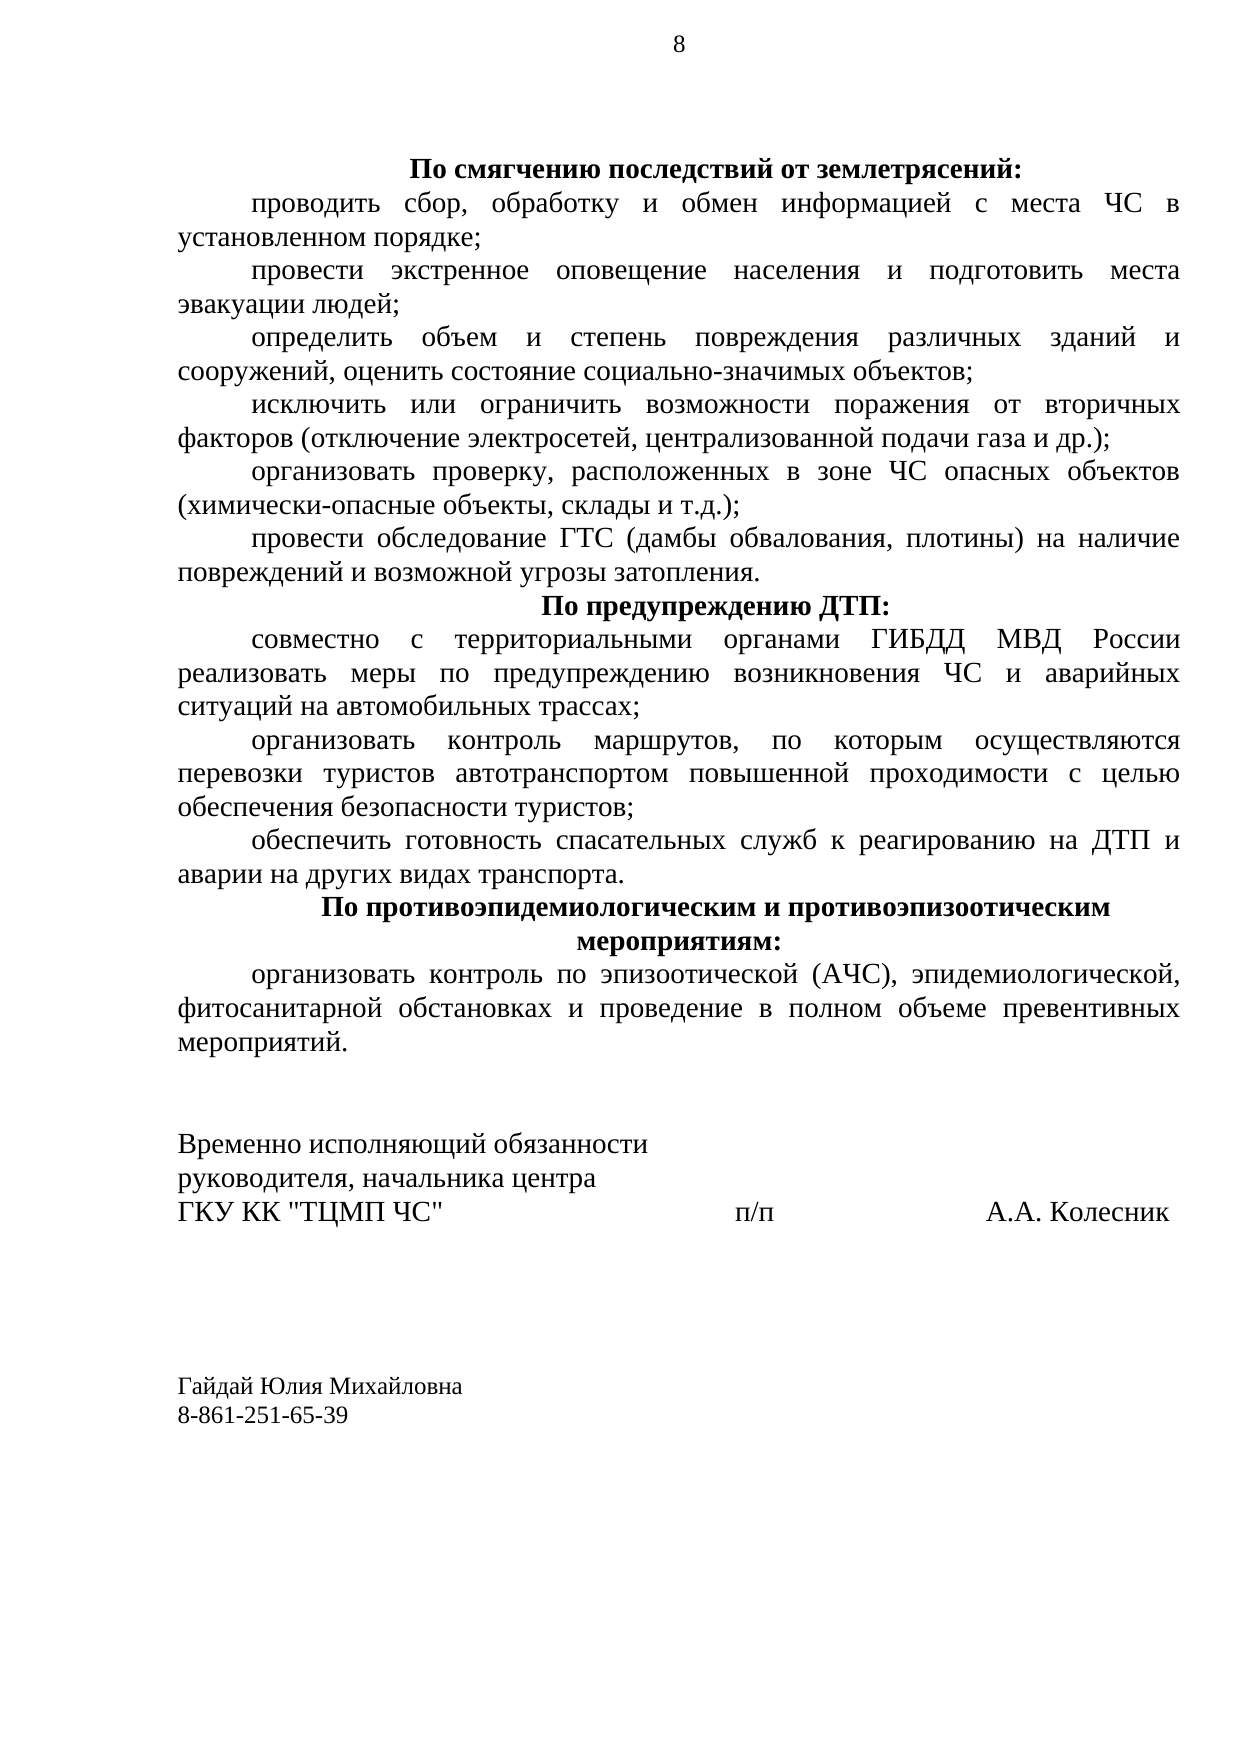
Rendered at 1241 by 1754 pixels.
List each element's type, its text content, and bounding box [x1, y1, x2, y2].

text организовать контроль по эпизоотической (АЧС), эпидемиологической, фитосанитарной обстановках и проведение в полном объеме превентивных мероприятий. [177, 957, 1181, 1057]
text определить объем и степень повреждения различных зданий и сооружений, оценить состояние социально-значимых объектов; [177, 319, 1181, 386]
text 8-861-251-65-39 [177, 1400, 1181, 1428]
text Гайдай Юлия Михайловна [177, 1371, 1181, 1400]
text По смягчению последствий от землетрясений: [177, 152, 1181, 185]
text обеспечить готовность спасательных служб к реагированию на ДТП и аварии на других видах транспорта. [177, 822, 1181, 889]
text По противоэпидемиологическим и противоэпизоотическим мероприятиям: [177, 889, 1181, 957]
text совместно с территориальными органами ГИБДД МВД России реализовать меры по предупреждению возникновения ЧС и аварийных ситуаций на автомобильных трассах; [177, 621, 1181, 722]
text руководителя, начальника центра [177, 1160, 1181, 1194]
text По предупреждению ДТП: [177, 588, 1181, 621]
text Временно исполняющий обязанности [177, 1127, 1181, 1160]
text организовать контроль маршрутов, по которым осуществляются перевозки туристов автотранспортом повышенной проходимости с целью обеспечения безопасности туристов; [177, 722, 1181, 822]
text провести обследование ГТС (дамбы обвалования, плотины) на наличие повреждений и возможной угрозы затопления. [177, 521, 1181, 588]
text провести экстренное оповещение населения и подготовить места эвакуации людей; [177, 252, 1181, 319]
text ГКУ КК "ТЦМП ЧС" п/п А.А. Колесник [177, 1194, 1181, 1227]
text организовать проверку, расположенных в зоне ЧС опасных объектов (химически-опасные объекты, склады и т.д.); [177, 453, 1181, 521]
text исключить или ограничить возможности поражения от вторичных факторов (отключение электросетей, централизованной подачи газа и др.); [177, 386, 1181, 453]
text проводить сбор, обработку и обмен информацией с места ЧС в установленном порядке; [177, 185, 1181, 252]
